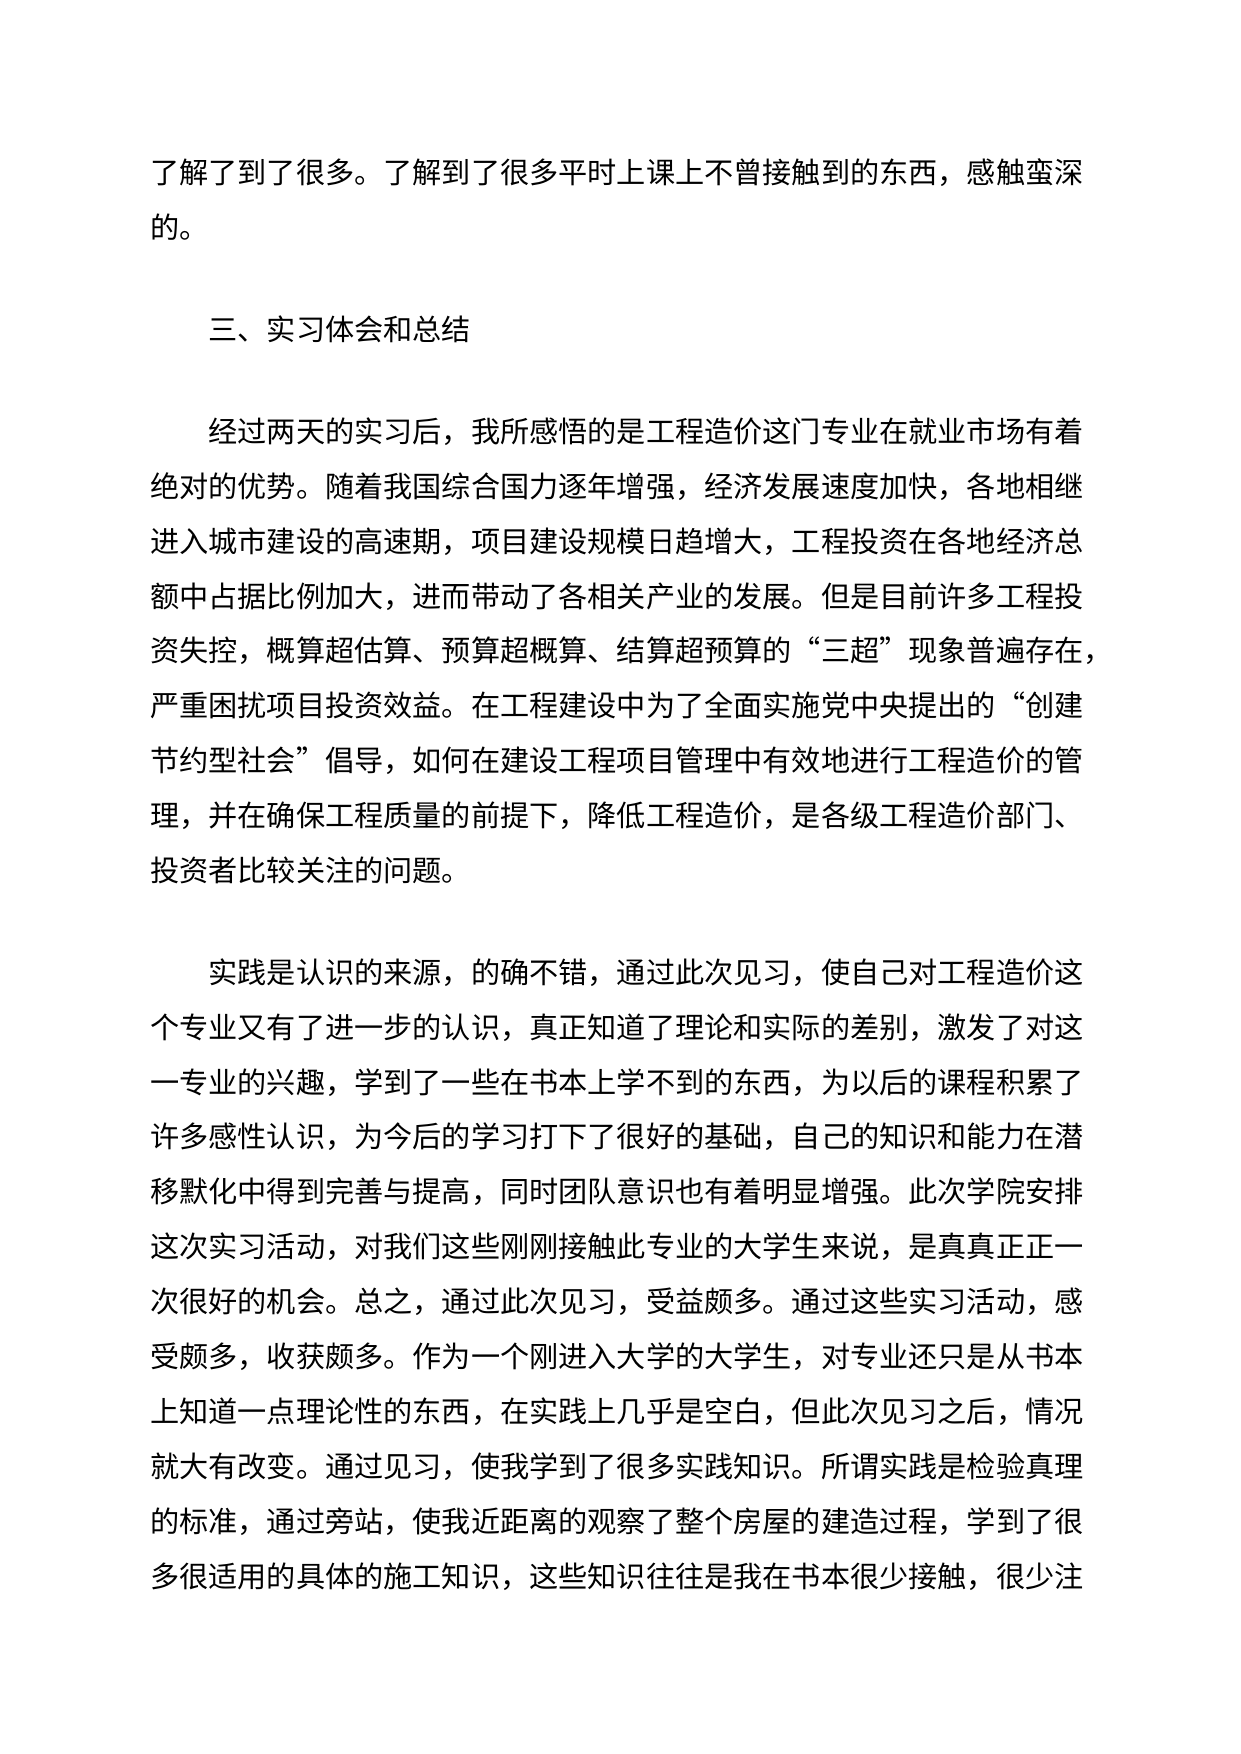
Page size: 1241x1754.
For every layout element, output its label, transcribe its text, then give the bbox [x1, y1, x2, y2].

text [150, 150, 1090, 247]
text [150, 949, 1090, 1596]
text 经过两天的实习后，我所感悟的是工程造价这门专业在就业市场有着绝对的优势。随着我国综合国力逐年增强，经济发展速度加快，各地相继进入城市建设的高速期，项目建设规模日趋增大，工程投资在各地经济总额中占据比例加大，进而带动了各相关产业的发展。但是目前许多工程投资失控，概算超估算、预算超概算、结算超预算的“三超”现象普遍存在，严重困扰项目投资效益。在工程建设中为了全面实施党中央提出的“创建节约型社会”倡导，如何在建设工程项目管理中有效地进行工程造价的管理，并在确保工程质量的前提下，降低工程造价，是各级工程造价部门、投资者比较关注的问题。 [150, 408, 1090, 890]
text 三、实习体会和总结 [150, 307, 1090, 349]
